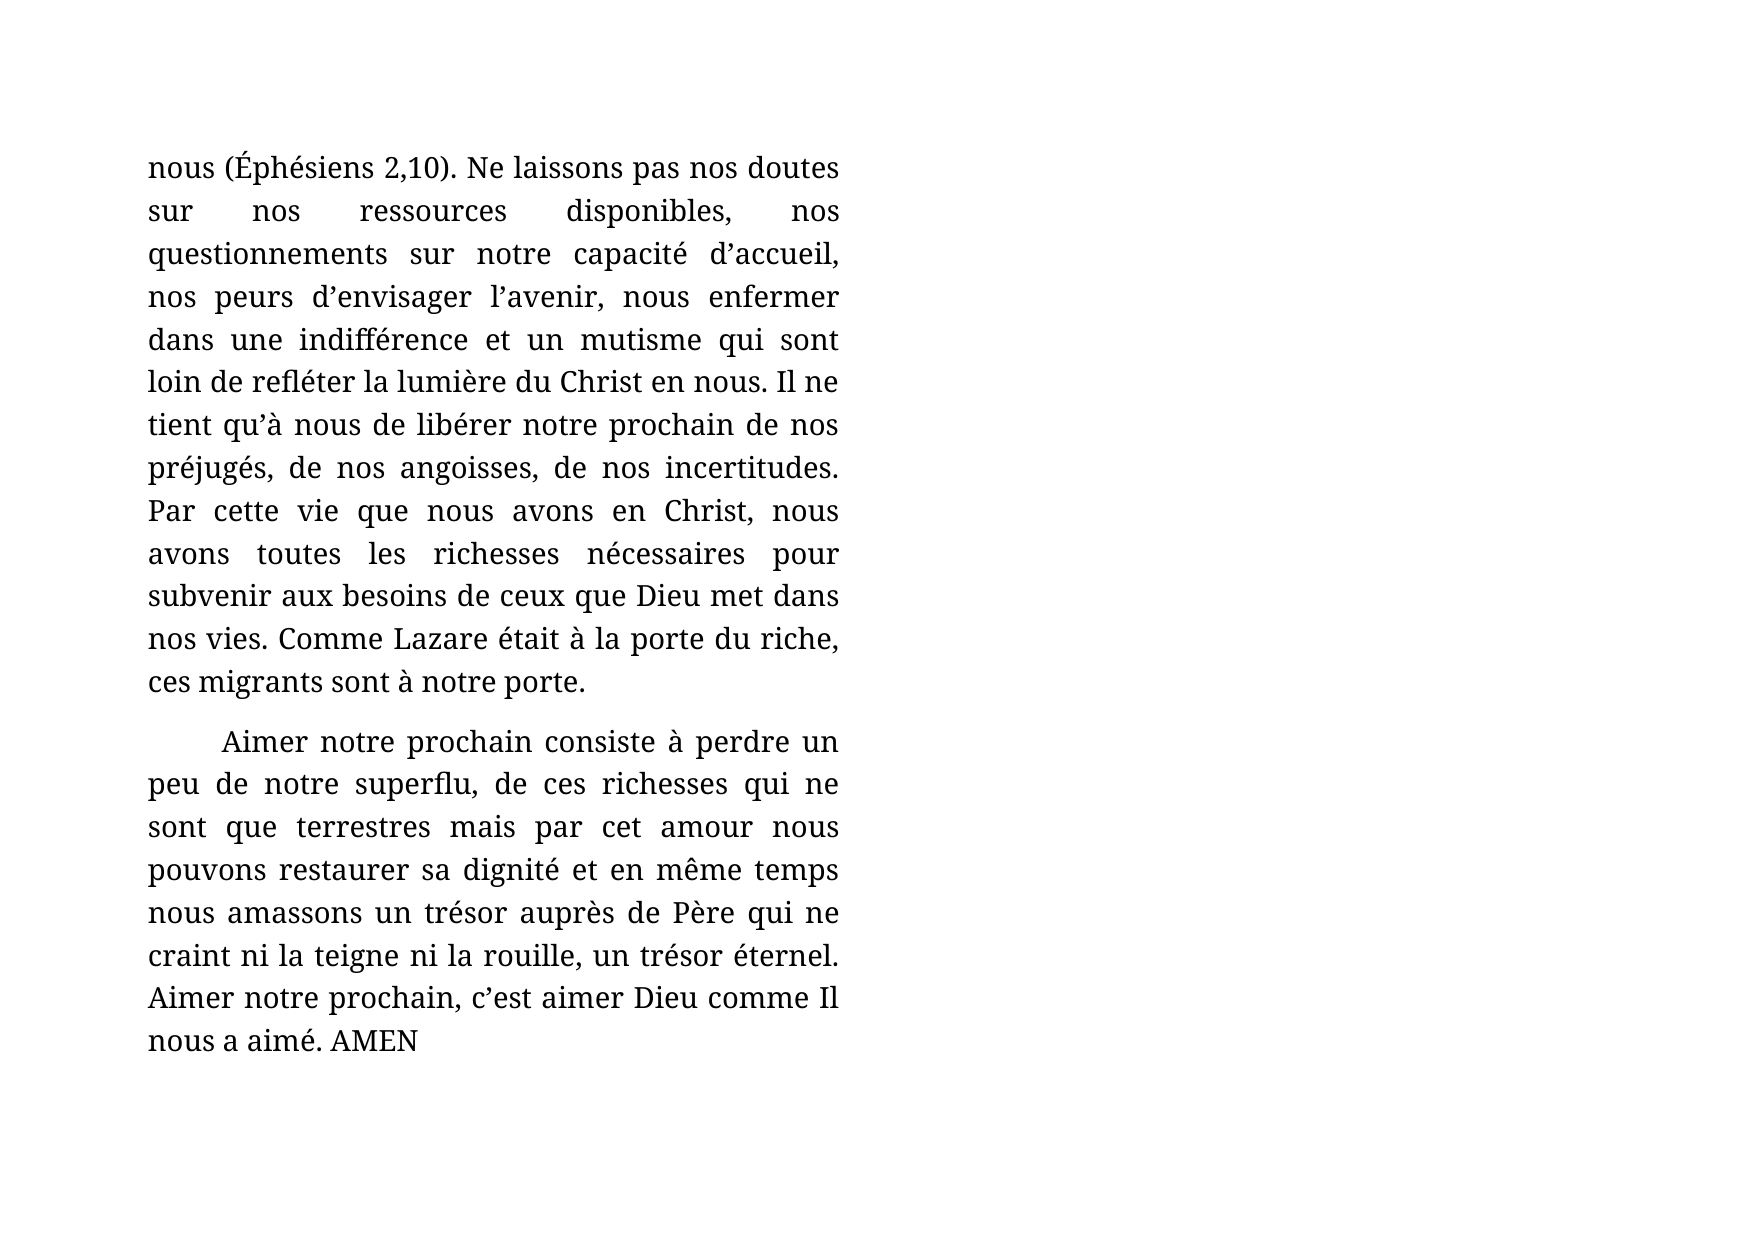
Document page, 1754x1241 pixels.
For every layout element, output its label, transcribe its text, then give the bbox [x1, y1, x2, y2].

text Aimer notre prochain consiste à perdre un peu de notre superflu, de ces richesses qui ne sont que terrestres mais par cet amour nous pouvons restaurer sa dignité et en même temps nous amassons un trésor auprès de Père qui ne craint ni la teigne ni la rouille, un trésor éternel. Aimer notre prochain, c’est aimer Dieu comme Il nous a aimé. AMEN [148, 721, 840, 1060]
